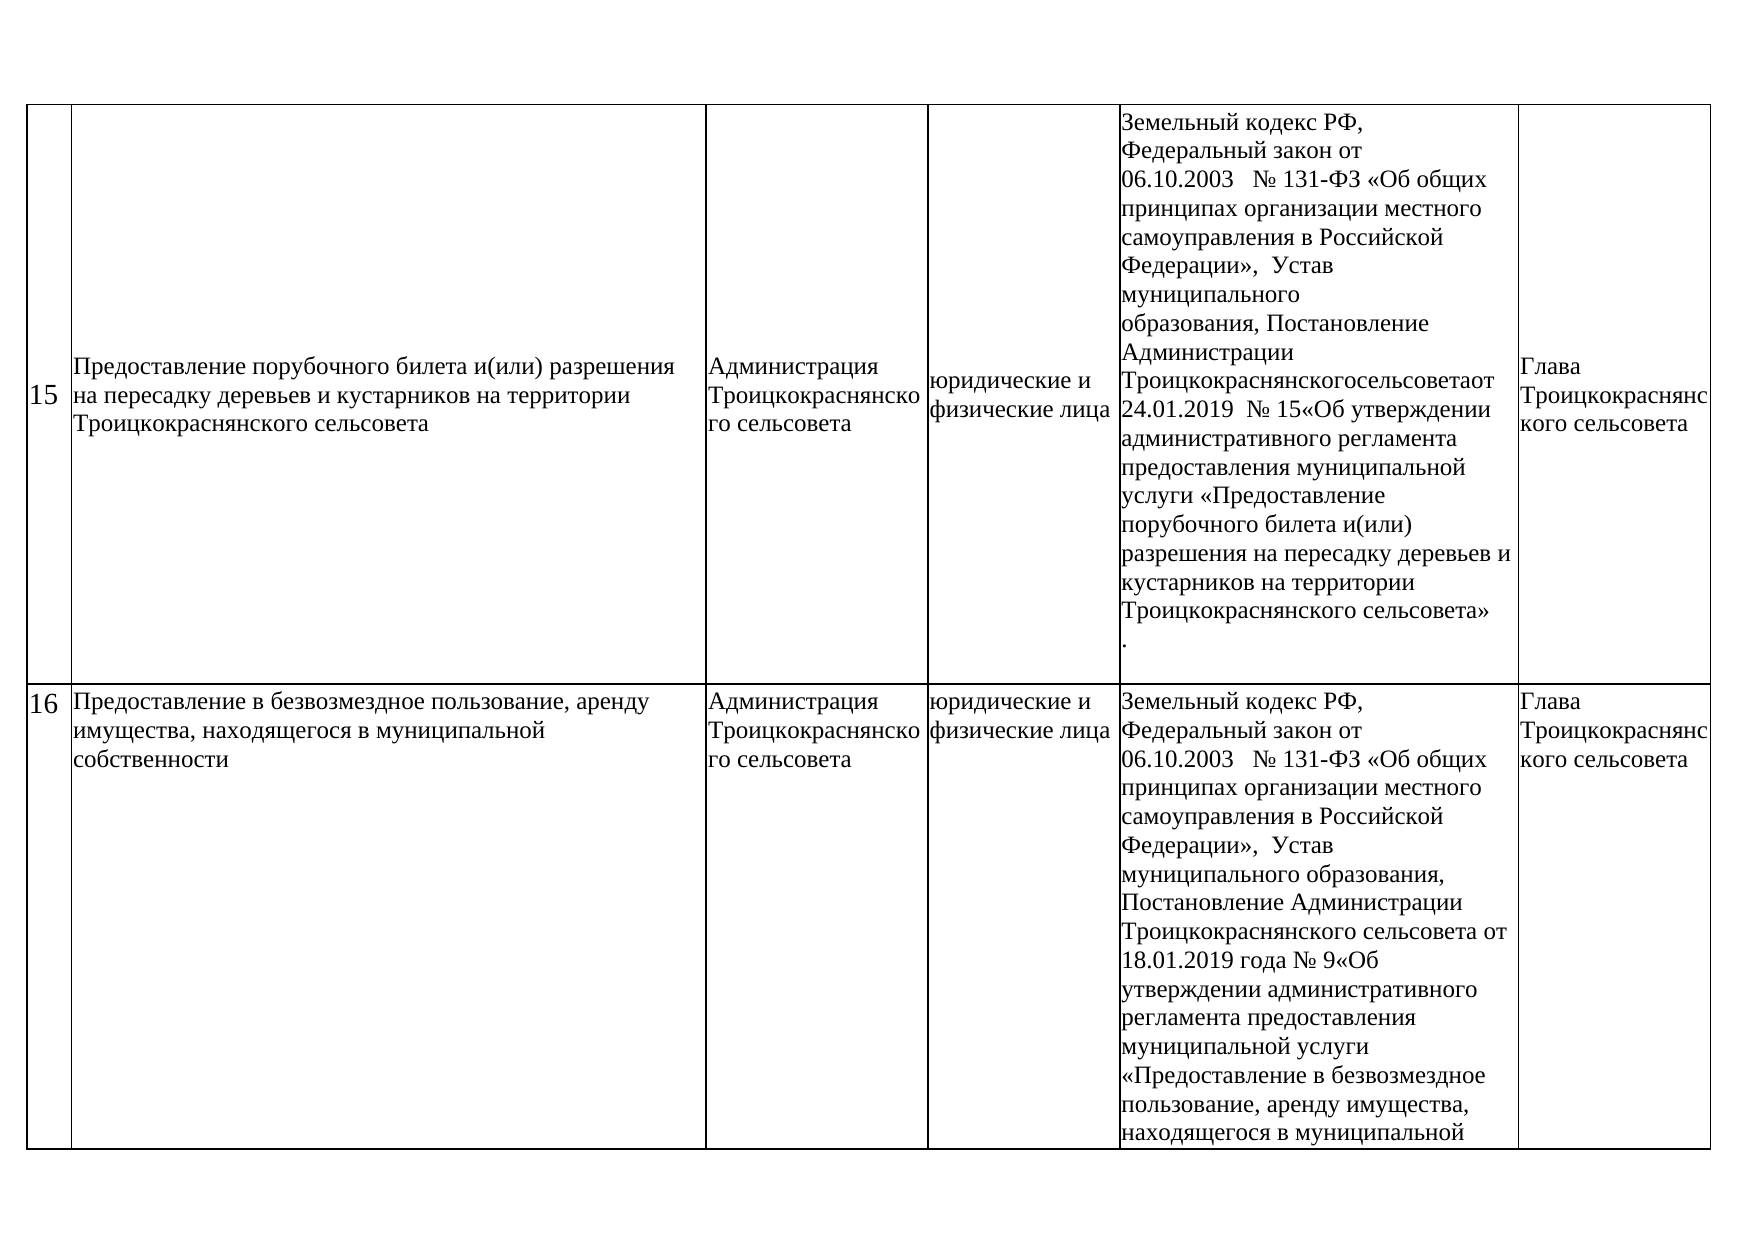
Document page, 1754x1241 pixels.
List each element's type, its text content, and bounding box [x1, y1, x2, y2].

table_cell 16 [28, 685, 71, 1148]
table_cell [1519, 685, 1710, 1148]
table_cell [929, 685, 1119, 1148]
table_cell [707, 105, 927, 683]
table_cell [707, 685, 927, 1148]
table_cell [1519, 105, 1710, 683]
table_cell Предоставление порубочного билета и(или) разрешения на пересадку деревьев и кустарников на территории Троицкокраснянского сельсовета [72, 105, 705, 683]
table_cell 15 [28, 105, 71, 683]
table_cell Земельный кодекс РФ, Федеральный закон от 06.10.2003 № 131-ФЗ «Об общих принципах организации местного самоуправления в Российской Федерации», Устав муниципального образования, Постановление Администрации Троицкокраснянскогосельсоветаот 24.01.2019 № 15«Об утверждении административного регламента предоставления муниципальной услуги «Предоставление порубочного билета и(или) разрешения на пересадку деревьев и кустарников на территории Троицкокраснянского сельсовета» . [1121, 105, 1518, 683]
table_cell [72, 685, 705, 1148]
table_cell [929, 105, 1119, 683]
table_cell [1121, 685, 1518, 1148]
